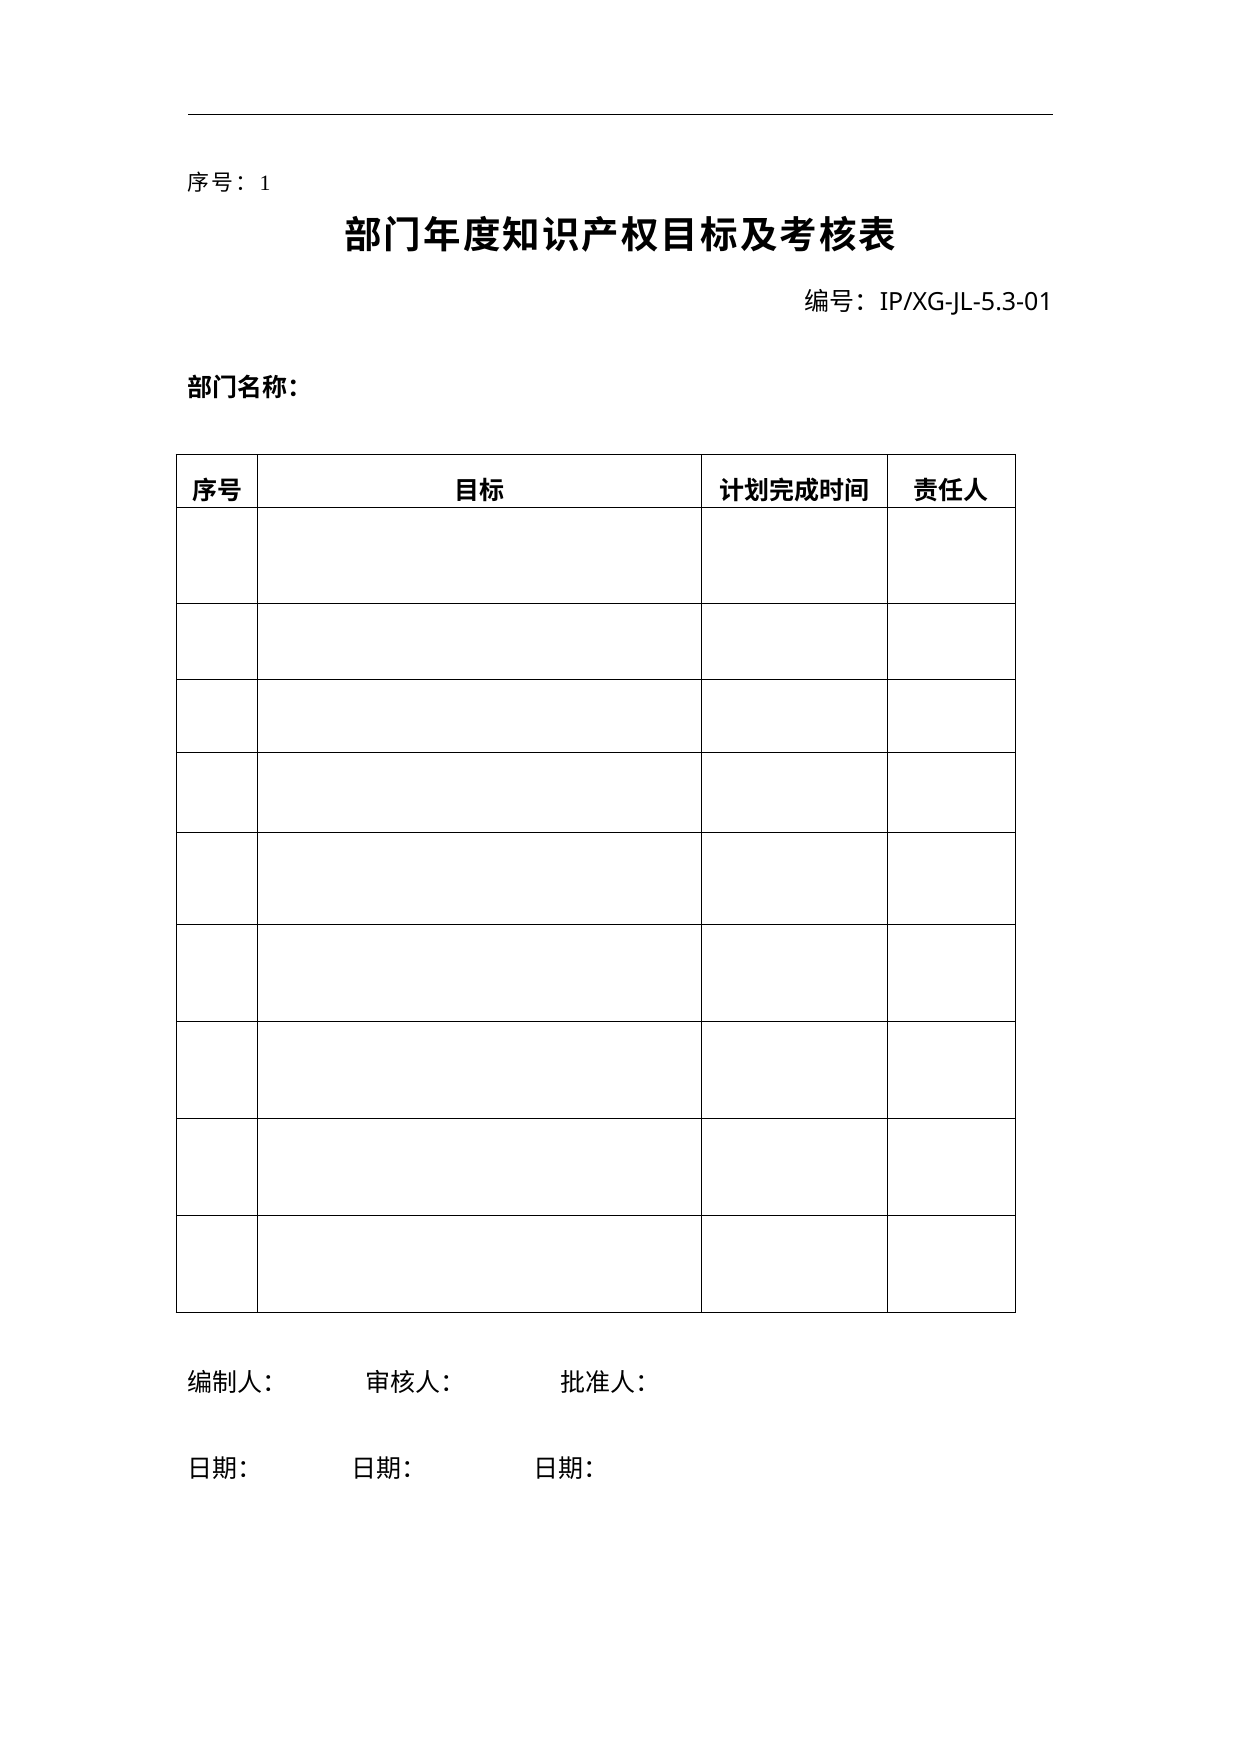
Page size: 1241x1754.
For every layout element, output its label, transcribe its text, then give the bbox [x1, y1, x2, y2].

text 日期： 日期： 日期： [187, 1433, 1053, 1501]
table_cell [888, 833, 1015, 924]
table_header 责任人 [888, 455, 1015, 507]
table_header 计划完成时间 [702, 455, 887, 507]
table_cell [177, 680, 257, 752]
table_cell [702, 1119, 887, 1215]
table_cell [258, 1022, 701, 1118]
table_cell [888, 925, 1015, 1021]
table_cell [258, 1216, 701, 1312]
table_cell [177, 508, 257, 603]
table_cell [888, 1119, 1015, 1215]
table_cell [258, 604, 701, 678]
table_header 序号 [177, 455, 257, 507]
table_cell [258, 680, 701, 752]
text 序号：1 [187, 164, 1053, 198]
table_cell [258, 925, 701, 1021]
text 部门名称： [187, 352, 1053, 420]
table_cell [702, 1022, 887, 1118]
table_cell [702, 604, 887, 678]
table_cell [258, 753, 701, 832]
table_cell [177, 1022, 257, 1118]
table_cell [177, 1216, 257, 1312]
table_cell [177, 753, 257, 832]
table_cell [258, 508, 701, 603]
table_header 目标 [258, 455, 701, 507]
text 部门年度知识产权目标及考核表 [187, 198, 1053, 266]
table_cell [888, 604, 1015, 678]
table_cell [888, 753, 1015, 832]
table_cell [888, 1022, 1015, 1118]
table_cell [888, 1216, 1015, 1312]
table_cell [702, 680, 887, 752]
table_cell [702, 1216, 887, 1312]
table_cell [702, 753, 887, 832]
table_cell [258, 833, 701, 924]
text 编制人： 审核人： 批准人： [187, 1347, 1053, 1415]
table_cell [177, 833, 257, 924]
table_cell [258, 1119, 701, 1215]
table_cell [702, 508, 887, 603]
table_cell [888, 680, 1015, 752]
table_cell [177, 925, 257, 1021]
table_cell [702, 925, 887, 1021]
table_cell [177, 604, 257, 678]
text 编号：IP/XG-JL-5.3-01 [187, 266, 1053, 334]
table_cell [888, 508, 1015, 603]
table_cell [702, 833, 887, 924]
table_cell [177, 1119, 257, 1215]
